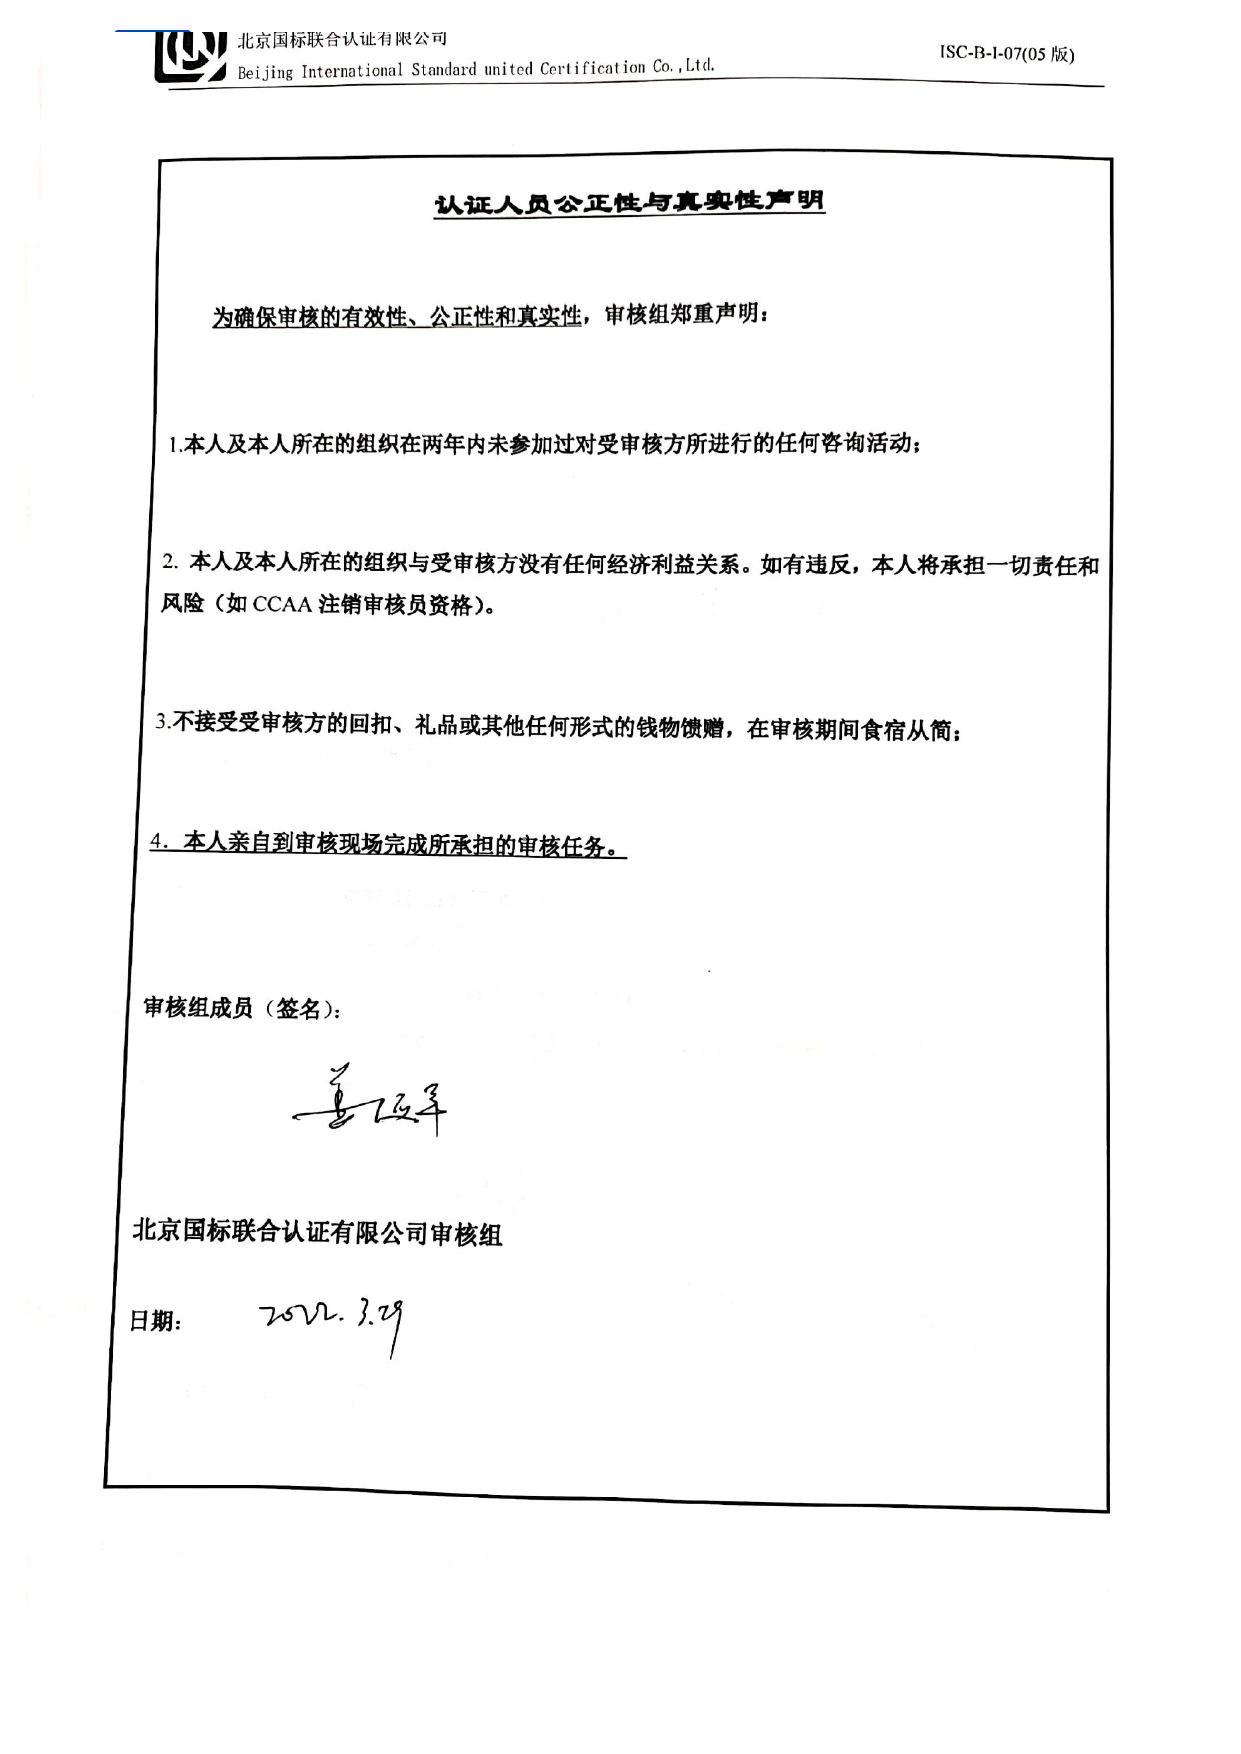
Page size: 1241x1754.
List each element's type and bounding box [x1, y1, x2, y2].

picture [25, 30, 1207, 1609]
